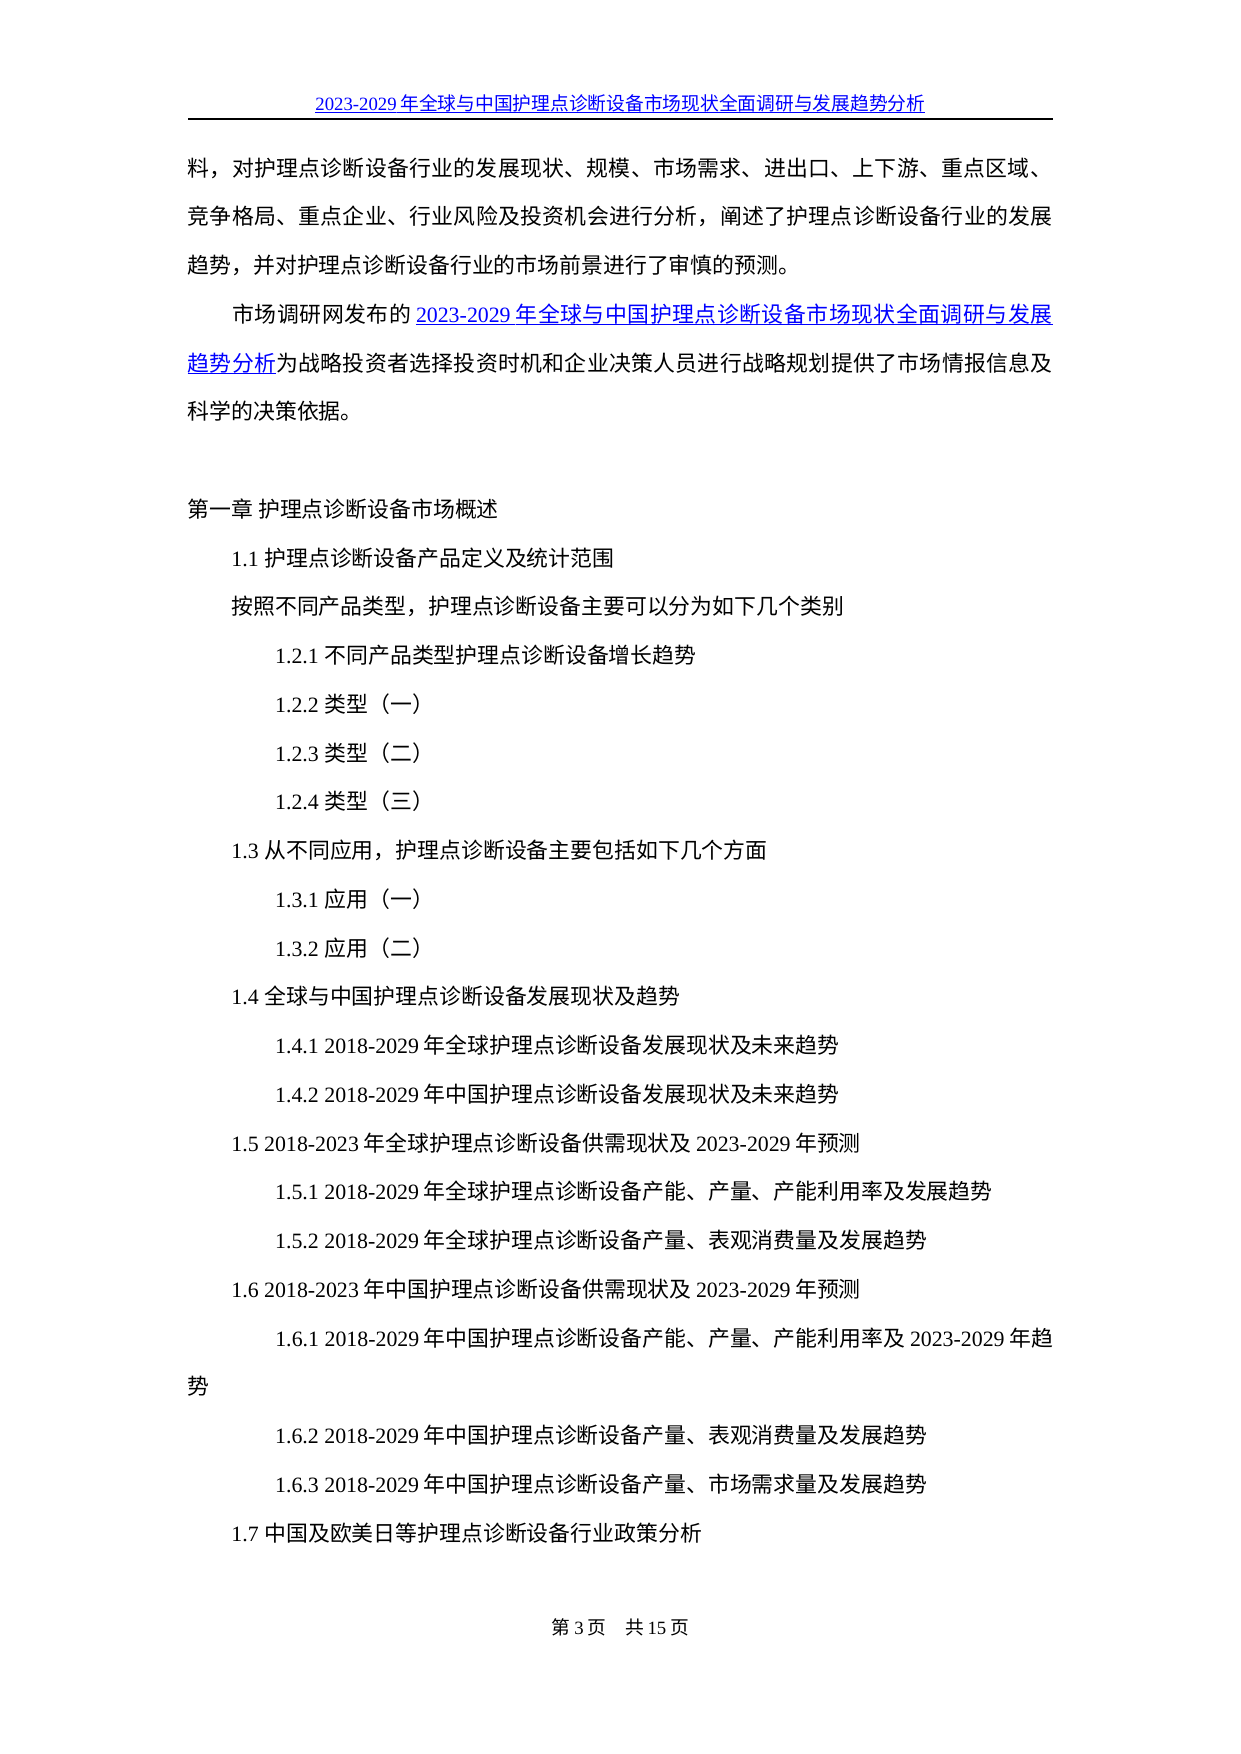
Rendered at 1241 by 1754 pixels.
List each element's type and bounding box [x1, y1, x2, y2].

text [187, 150, 1053, 1548]
